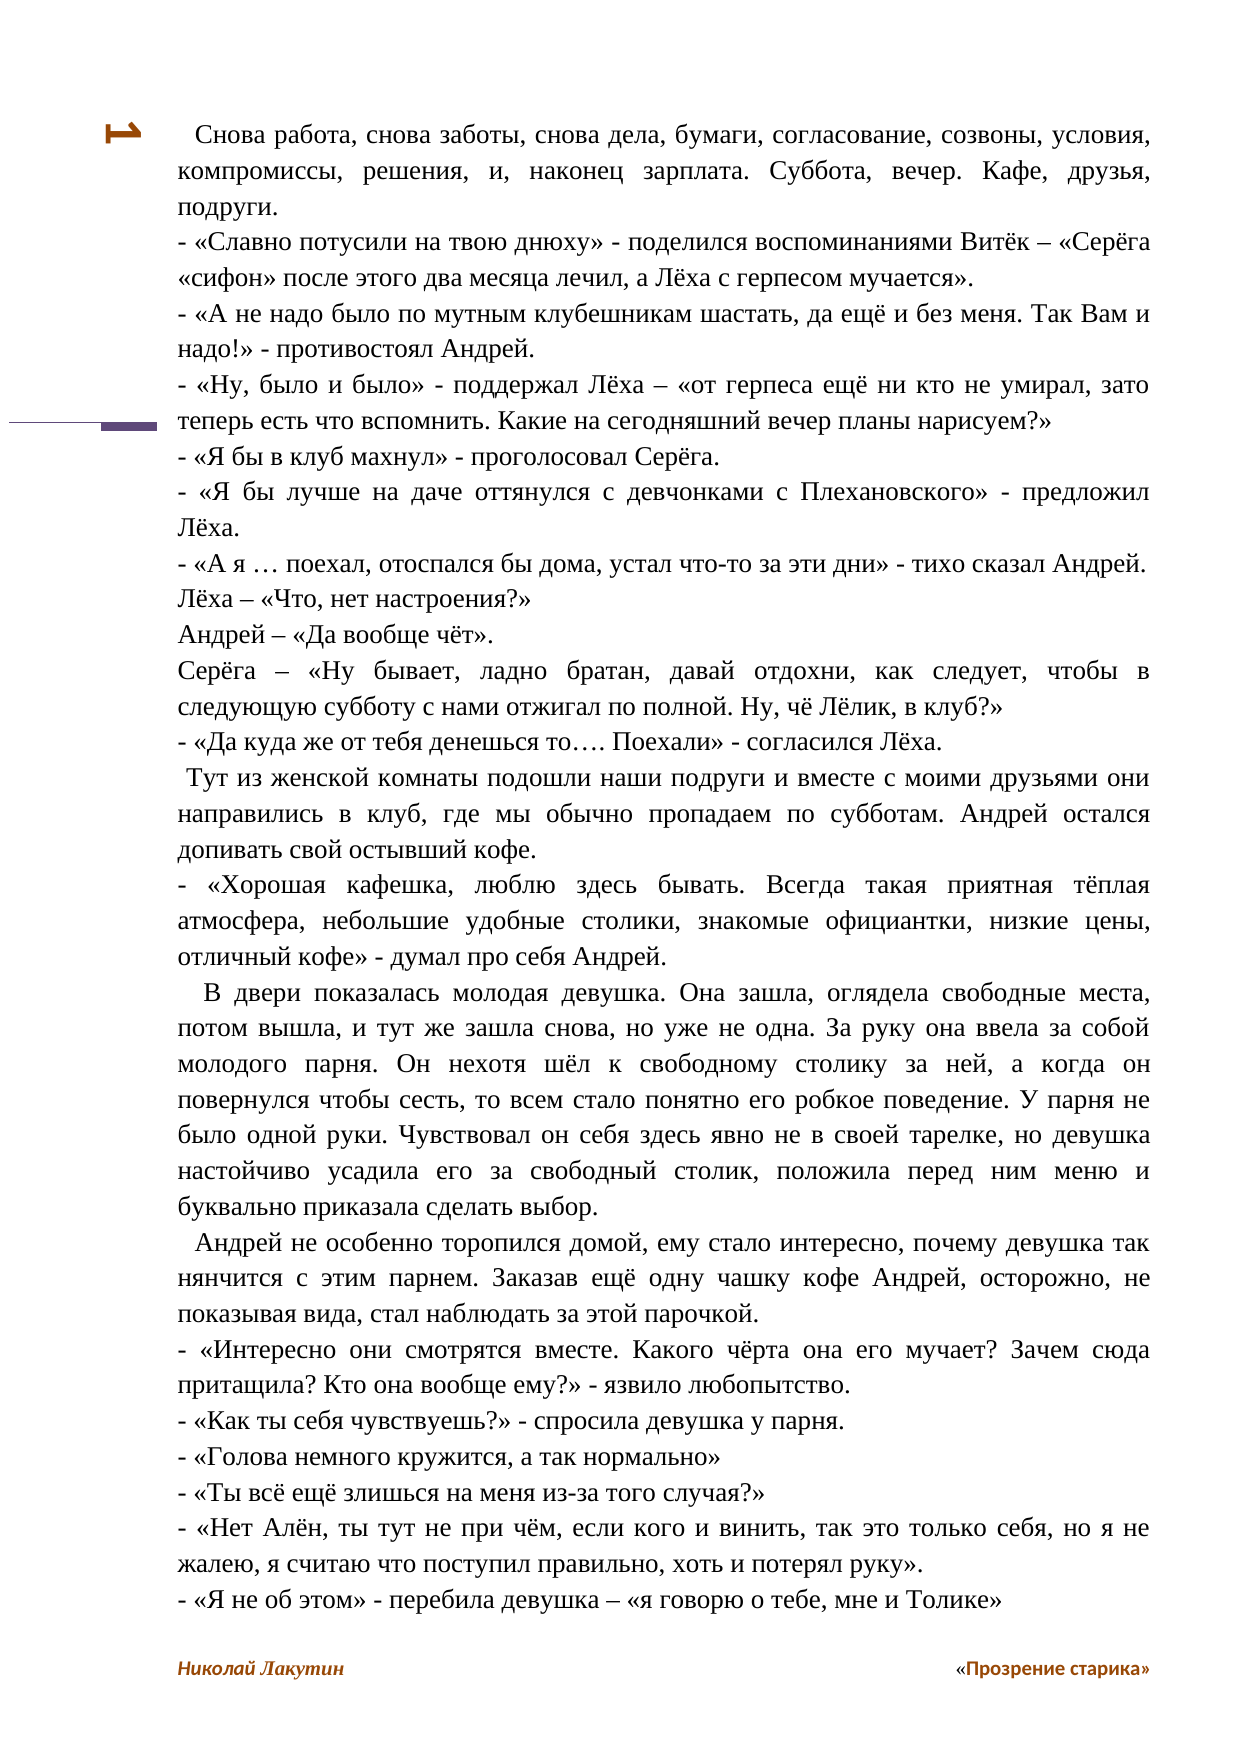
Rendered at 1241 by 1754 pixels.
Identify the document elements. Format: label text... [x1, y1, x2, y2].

text В двери показалась молодая девушка. Она зашла, оглядела свободные места, потом вышла, и тут же зашла снова, но уже не одна. За руку она ввела за собой молодого парня. Он нехотя шёл к свободному столику за ней, а когда он повернулся чтобы сесть, то всем стало понятно его робкое поведение. У парня не было одной руки. Чувствовал он себя здесь явно не в своей тарелке, но девушка настойчиво усадила его за свободный столик, положила перед ним меню и буквально приказала сделать выбор. [177, 976, 1152, 1221]
text Тут из женской комнаты подошли наши подруги и вместе с моими друзьями они направились в клуб, где мы обычно пропадаем по субботам. Андрей остался допивать свой остывший кофе. [177, 761, 1152, 864]
text - «А я … поехал, отоспался бы дома, устал что-то за эти дни» - тихо сказал Андрей. [177, 547, 1152, 578]
text - «Да куда же от тебя денешься то…. Поехали» - согласился Лёха. [177, 726, 1152, 757]
text - «Интересно они смотрятся вместе. Какого чёрта она его мучает? Зачем сюда притащила? Кто она вообще ему?» - язвило любопытство. [177, 1333, 1152, 1400]
text Снова работа, снова заботы, снова дела, бумаги, согласование, созвоны, условия, компромиссы, решения, и, наконец зарплата. Суббота, вечер. Кафе, друзья, подруги. [177, 118, 1152, 221]
text - «Ну, было и было» - поддержал Лёха – «от герпеса ещё ни кто не умирал, зато теперь есть что вспомнить. Какие на сегодняшний вечер планы нарисуем?» [177, 368, 1152, 435]
text - «Нет Алён, ты тут не при чём, если кого и винить, так это только себя, но я не жалею, я считаю что поступил правильно, хоть и потерял руку». [177, 1512, 1152, 1578]
text Андрей – «Да вообще чёт». [177, 618, 1152, 649]
text - «Славно потусили на твою днюху» - поделился воспоминаниями Витёк – «Серёга «сифон» после этого два месяца лечил, а Лёха с герпесом мучается». [177, 225, 1152, 292]
text - «Я бы лучше на даче оттянулся с девчонками с Плехановского» - предложил Лёха. [177, 475, 1152, 542]
text - «Голова немного кружится, а так нормально» [177, 1440, 1152, 1471]
text Лёха – «Что, нет настроения?» [177, 583, 1152, 614]
text - «Я бы в клуб махнул» - проголосовал Серёга. [177, 440, 1152, 471]
text - «Хорошая кафешка, люблю здесь бывать. Всегда такая приятная тёплая атмосфера, небольшие удобные столики, знакомые официантки, низкие цены, отличный кофе» - думал про себя Андрей. [177, 868, 1152, 971]
text - «Как ты себя чувствуешь?» - спросила девушка у парня. [177, 1404, 1152, 1436]
text - «Я не об этом» - перебила девушка – «я говорю о тебе, мне и Толике» [177, 1583, 1152, 1614]
text Серёга – «Ну бывает, ладно братан, давай отдохни, как следует, чтобы в следующую субботу с нами отжигал по полной. Ну, чё Лёлик, в клуб?» [177, 654, 1152, 721]
text - «Ты всё ещё злишься на меня из-за того случая?» [177, 1476, 1152, 1507]
text Андрей не особенно торопился домой, ему стало интересно, почему девушка так нянчится с этим парнем. Заказав ещё одну чашку кофе Андрей, осторожно, не показывая вида, стал наблюдать за этой парочкой. [177, 1226, 1152, 1328]
text - «А не надо было по мутным клубешникам шастать, да ещё и без меня. Так Вам и надо!» - противостоял Андрей. [177, 297, 1152, 364]
